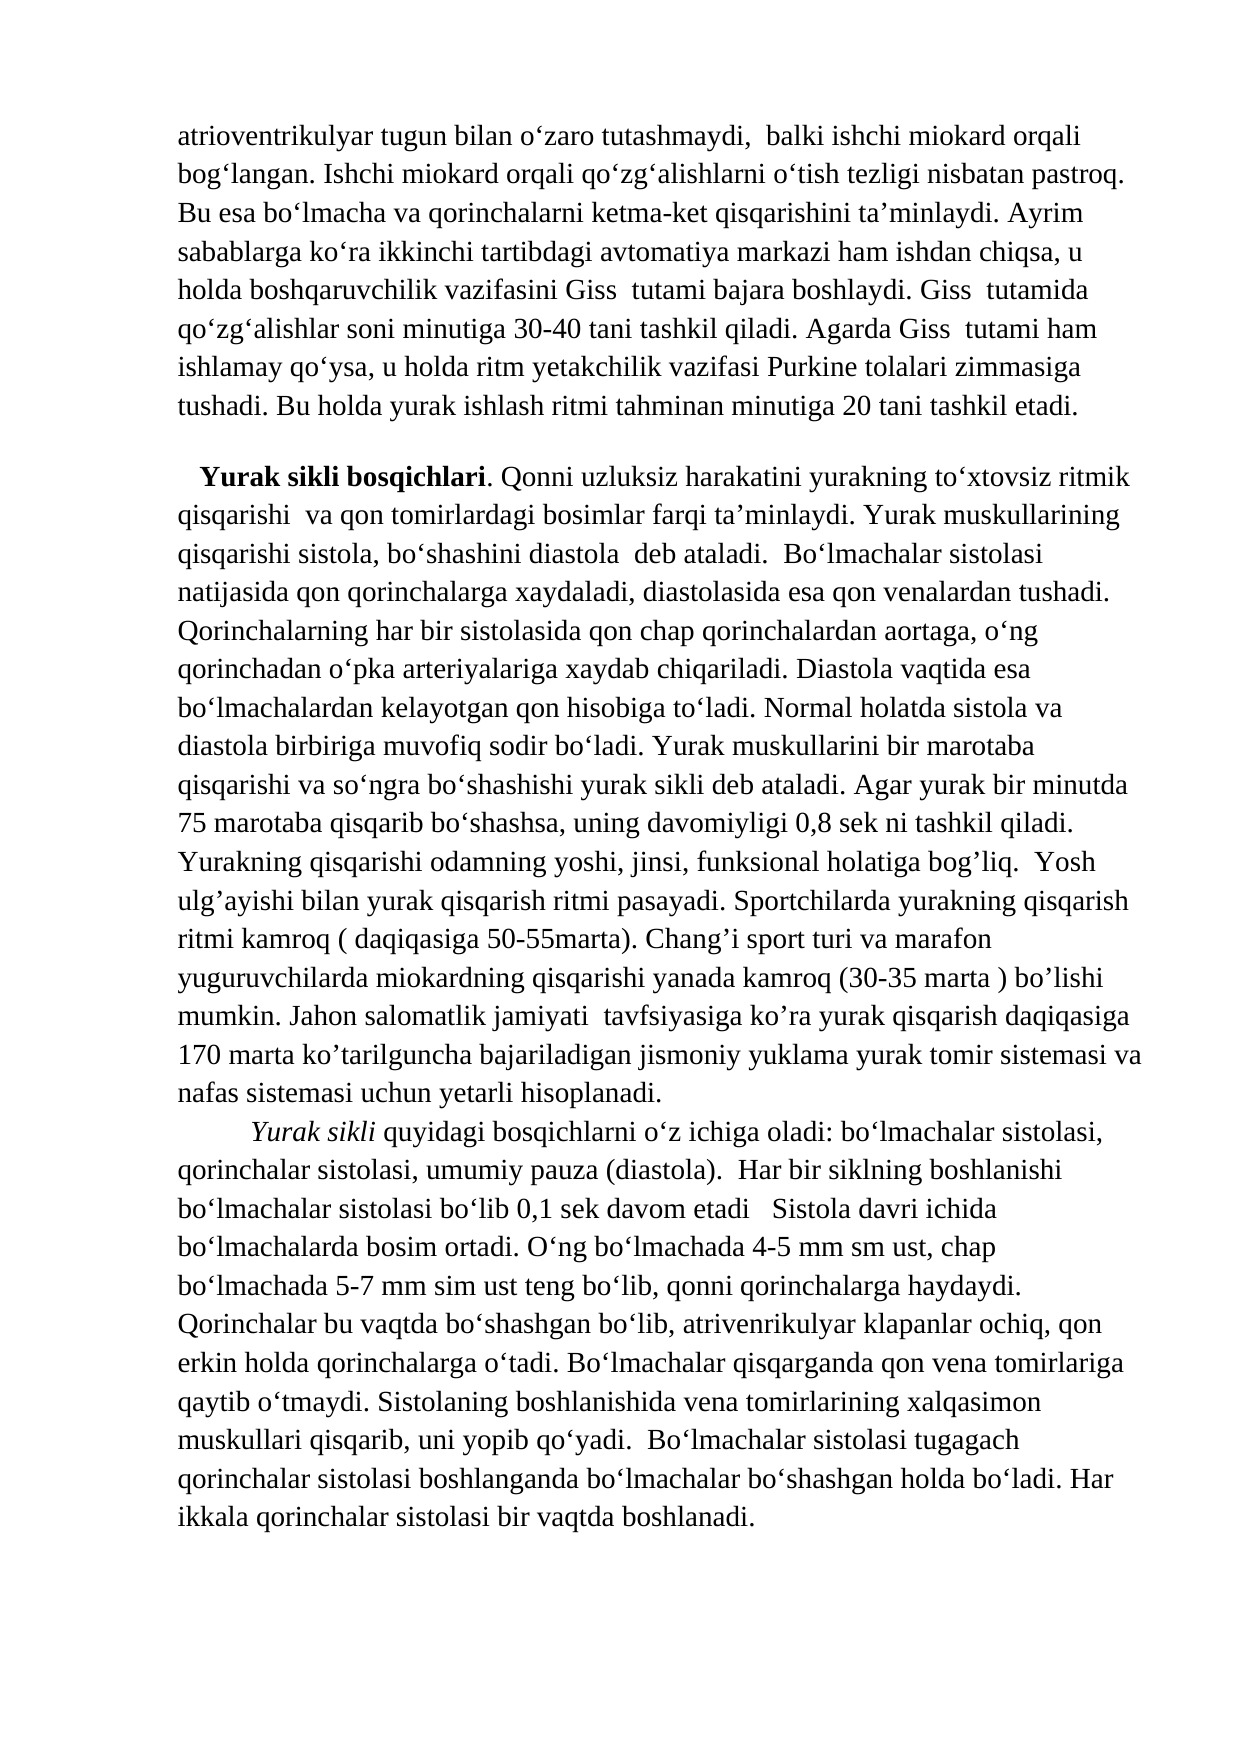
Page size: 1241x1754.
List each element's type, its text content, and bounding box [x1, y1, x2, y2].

text Yurak sikli quyidagi bosqichlarni o‘z ichiga oladi: bo‘lmachalar sistolasi, qorinchalar sistolasi, umumiy pauza (diastola). Har bir siklning boshlanishi bo‘lmachalar sistolasi bo‘lib 0,1 sek davom etadi Sistola davri ichida bo‘lmachalarda bosim ortadi. O‘ng bo‘lmachada 4-5 mm sm ust, chap bo‘lmachada 5-7 mm sim ust teng bo‘lib, qonni qorinchalarga haydaydi. Qorinchalar bu vaqtda bo‘shashgan bo‘lib, atrivenrikulyar klapanlar ochiq, qon erkin holda qorinchalarga o‘tadi. Bo‘lmachalar qisqarganda qon vena tomirlariga qaytib o‘tmaydi. Sistolaning boshlanishida vena tomirlarining xalqasimon muskullari qisqarib, uni yopib qo‘yadi. Bo‘lmachalar sistolasi tugagach qorinchalar sistolasi boshlanganda bo‘lmachalar bo‘shashgan holda bo‘ladi. Har ikkala qorinchalar sistolasi bir vaqtda boshlanadi. [177, 1114, 1152, 1533]
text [177, 118, 1152, 421]
text Yurak sikli bosqichlari. Qonni uzluksiz harakatini yurakning to‘xtovsiz ritmik qisqarishi va qon tomirlardagi bosimlar farqi ta’minlaydi. Yurak muskullarining qisqarishi sistola, bo‘shashini diastola deb ataladi. Bo‘lmachalar sistolasi natijasida qon qorinchalarga xaydaladi, diastolasida esa qon venalardan tushadi. Qorinchalarning har bir sistolasida qon chap qorinchalardan aortaga, o‘ng qorinchadan o‘pka arteriyalariga xaydab chiqariladi. Diastola vaqtida esa bo‘lmachalardan kelayotgan qon hisobiga to‘ladi. Normal holatda sistola va diastola birbiriga muvofiq sodir bo‘ladi. Yurak muskullarini bir marotaba qisqarishi va so‘ngra bo‘shashishi yurak sikli deb ataladi. Agar yurak bir minutda 75 marotaba qisqarib bo‘shashsa, uning davomiyligi 0,8 sek ni tashkil qiladi. Yurakning qisqarishi odamning yoshi, jinsi, funksional holatiga bog’liq. Yosh ulg’ayishi bilan yurak qisqarish ritmi pasayadi. Sportchilarda yurakning qisqarish ritmi kamroq ( daqiqasiga 50-55marta). Chang’i sport turi va marafon yuguruvchilarda miokardning qisqarishi yanada kamroq (30-35 marta ) bo’lishi mumkin. Jahon salomatlik jamiyati tavfsiyasiga ko’ra yurak qisqarish daqiqasiga 170 marta ko’tarilguncha bajariladigan jismoniy yuklama yurak tomir sistemasi va nafas sistemasi uchun yetarli hisoplanadi. [177, 459, 1152, 1109]
